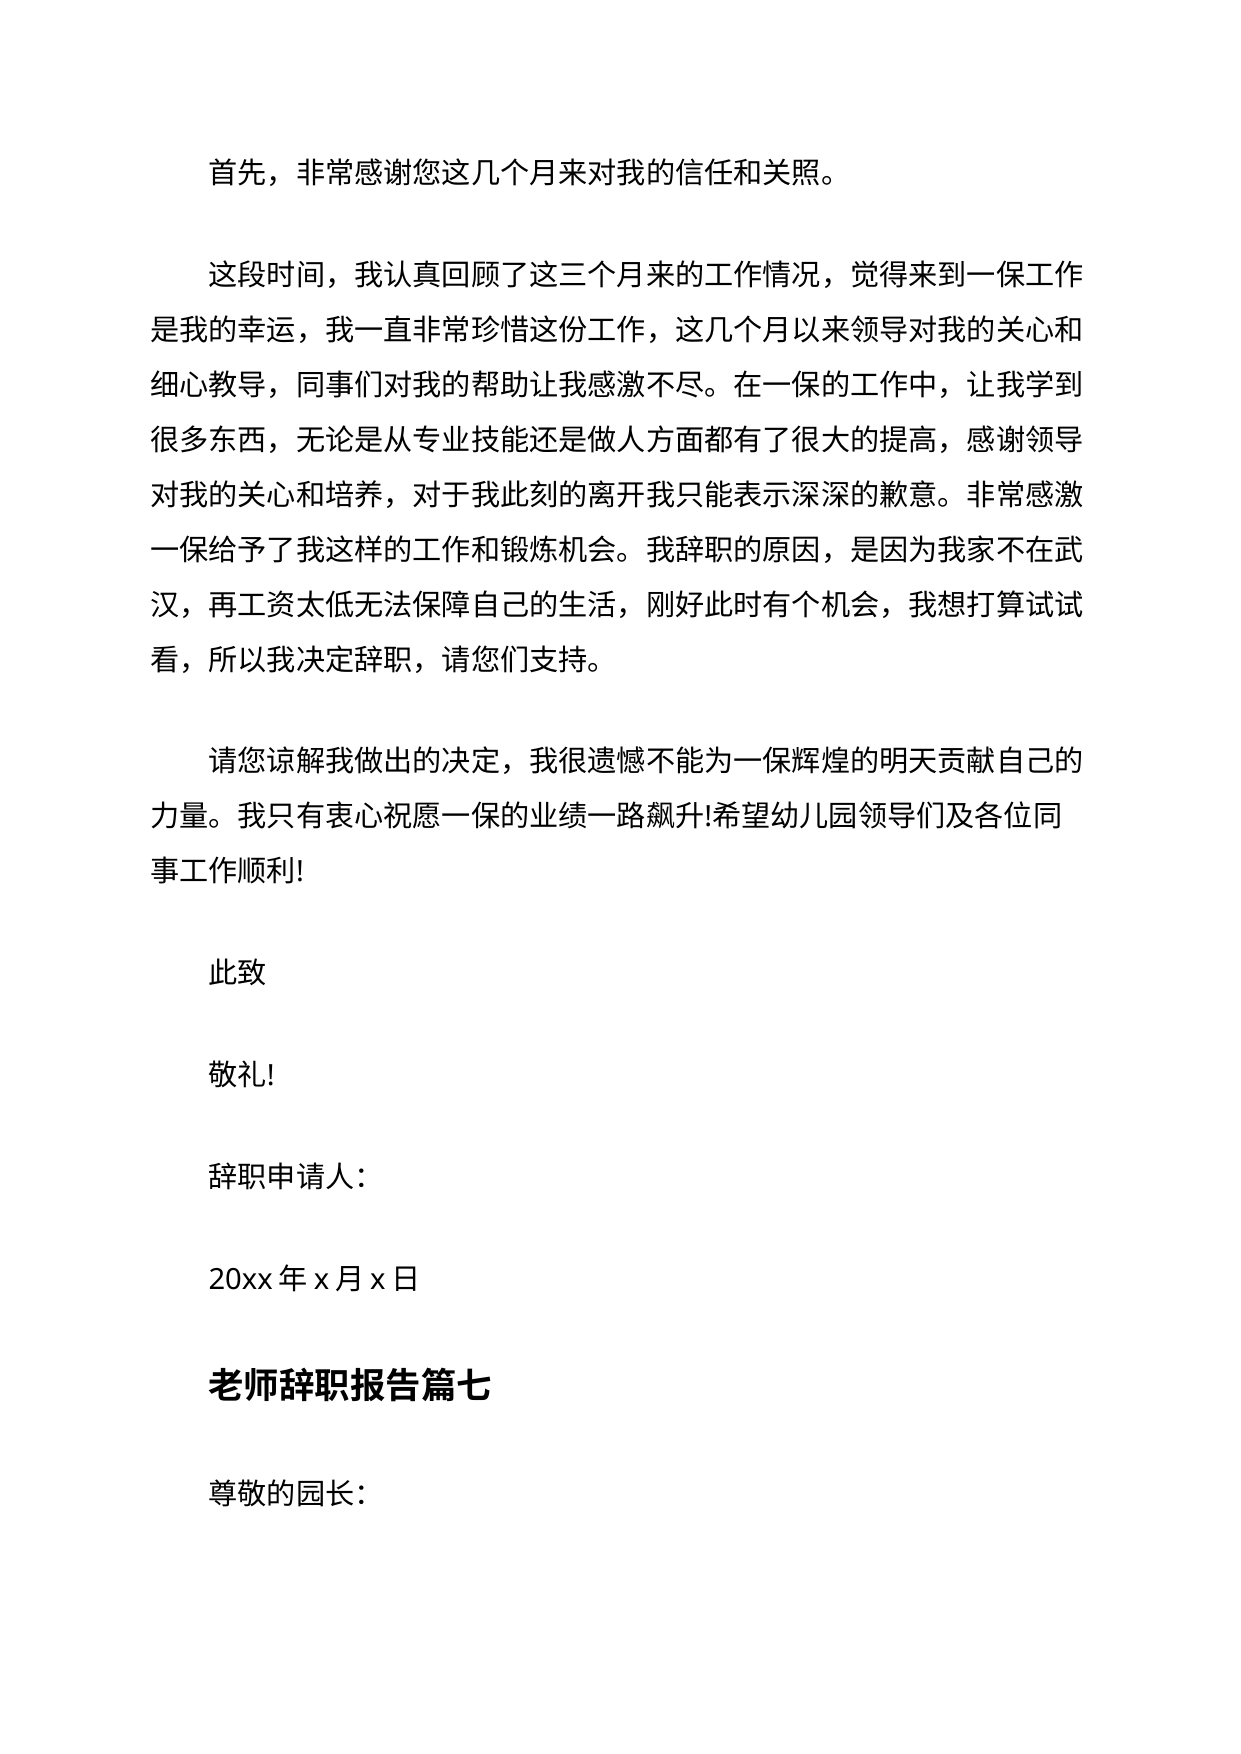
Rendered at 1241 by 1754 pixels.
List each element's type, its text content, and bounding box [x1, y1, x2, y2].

text 请您谅解我做出的决定，我很遗憾不能为一保辉煌的明天贡献自己的力量。我只有衷心祝愿一保的业绩一路飙升!希望幼儿园领导们及各位同事工作顺利! [150, 738, 1090, 890]
text 老师辞职报告篇七 [150, 1357, 1090, 1408]
text 辞职申请人： [150, 1153, 1090, 1196]
text 首先，非常感谢您这几个月来对我的信任和关照。 [150, 150, 1090, 192]
text 此致 [150, 950, 1090, 992]
text 20xx年x月x日 [150, 1255, 1090, 1298]
text 这段时间，我认真回顾了这三个月来的工作情况，觉得来到一保工作是我的幸运，我一直非常珍惜这份工作，这几个月以来领导对我的关心和细心教导，同事们对我的帮助让我感激不尽。在一保的工作中，让我学到很多东西，无论是从专业技能还是做人方面都有了很大的提高，感谢领导对我的关心和培养，对于我此刻的离开我只能表示深深的歉意。非常感激一保给予了我这样的工作和锻炼机会。我辞职的原因，是因为我家不在武汉，再工资太低无法保障自己的生活，刚好此时有个机会，我想打算试试看，所以我决定辞职，请您们支持。 [150, 252, 1090, 678]
text 敬礼! [150, 1051, 1090, 1094]
text 尊敬的园长： [150, 1471, 1090, 1513]
